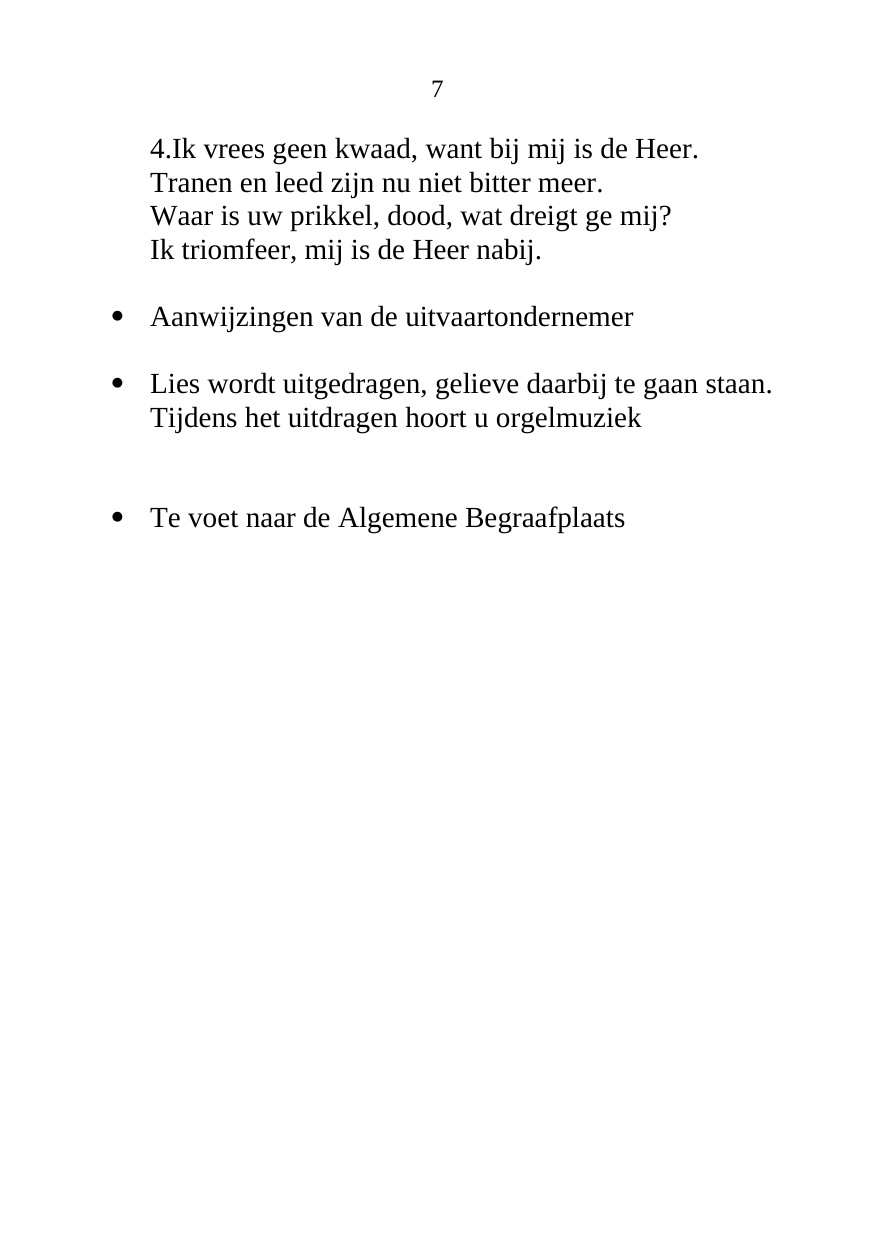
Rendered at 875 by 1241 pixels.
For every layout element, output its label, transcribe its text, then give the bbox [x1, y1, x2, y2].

list Te voet naar de Algemene Begraafplaats [112, 500, 799, 534]
text Waar is uw prikkel, dood, wat dreigt ge mij? [150, 198, 799, 232]
text Tranen en leed zijn nu niet bitter meer. [150, 165, 799, 198]
text 4.Ik vrees geen kwaad, want bij mij is de Heer. [150, 131, 799, 165]
list Aanwijzingen van de uitvaartondernemer [112, 299, 799, 333]
list Lies wordt uitgedragen, gelieve daarbij te gaan staan. Tijdens het uitdragen hoort u orgelmuziek [112, 366, 799, 433]
text Ik triomfeer, mij is de Heer nabij. [150, 232, 799, 265]
